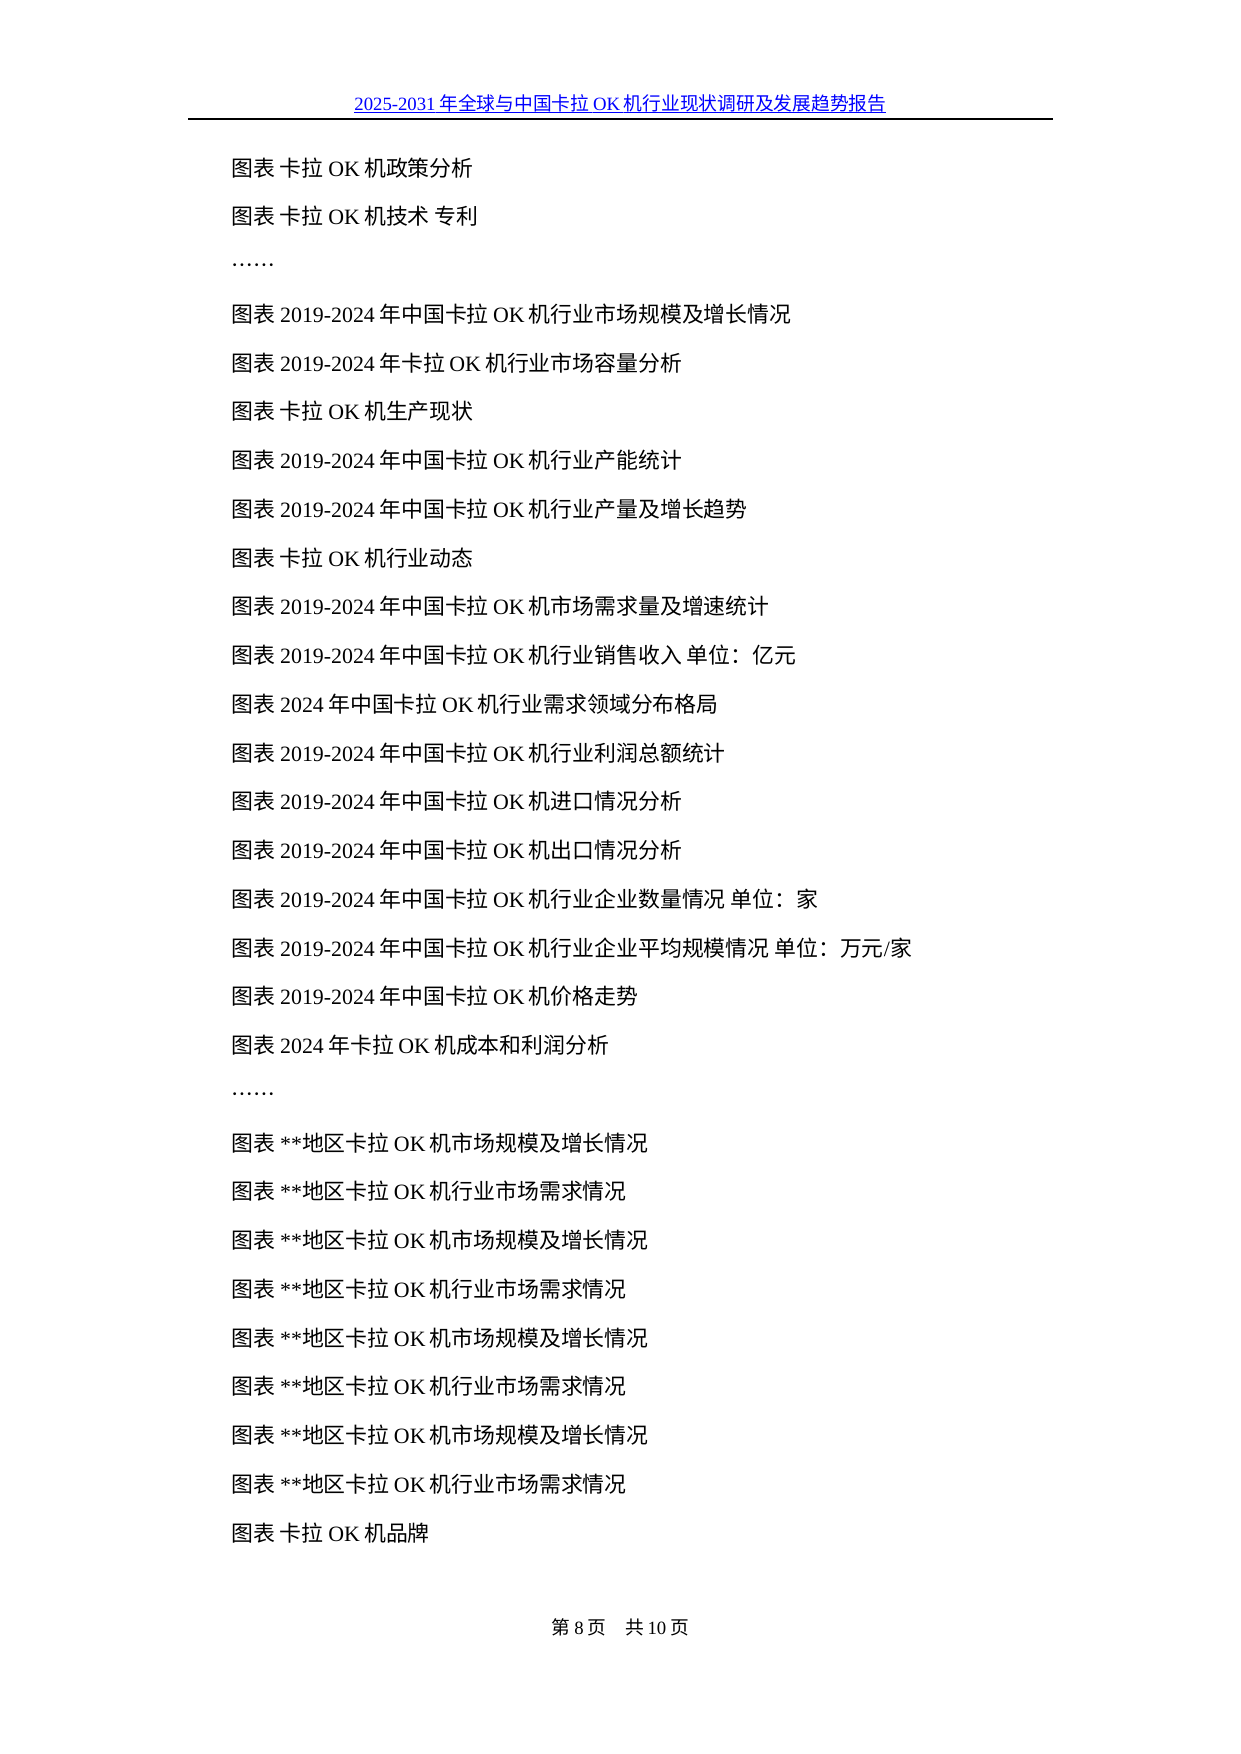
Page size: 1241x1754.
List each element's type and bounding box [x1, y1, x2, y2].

text [187, 150, 1053, 1548]
